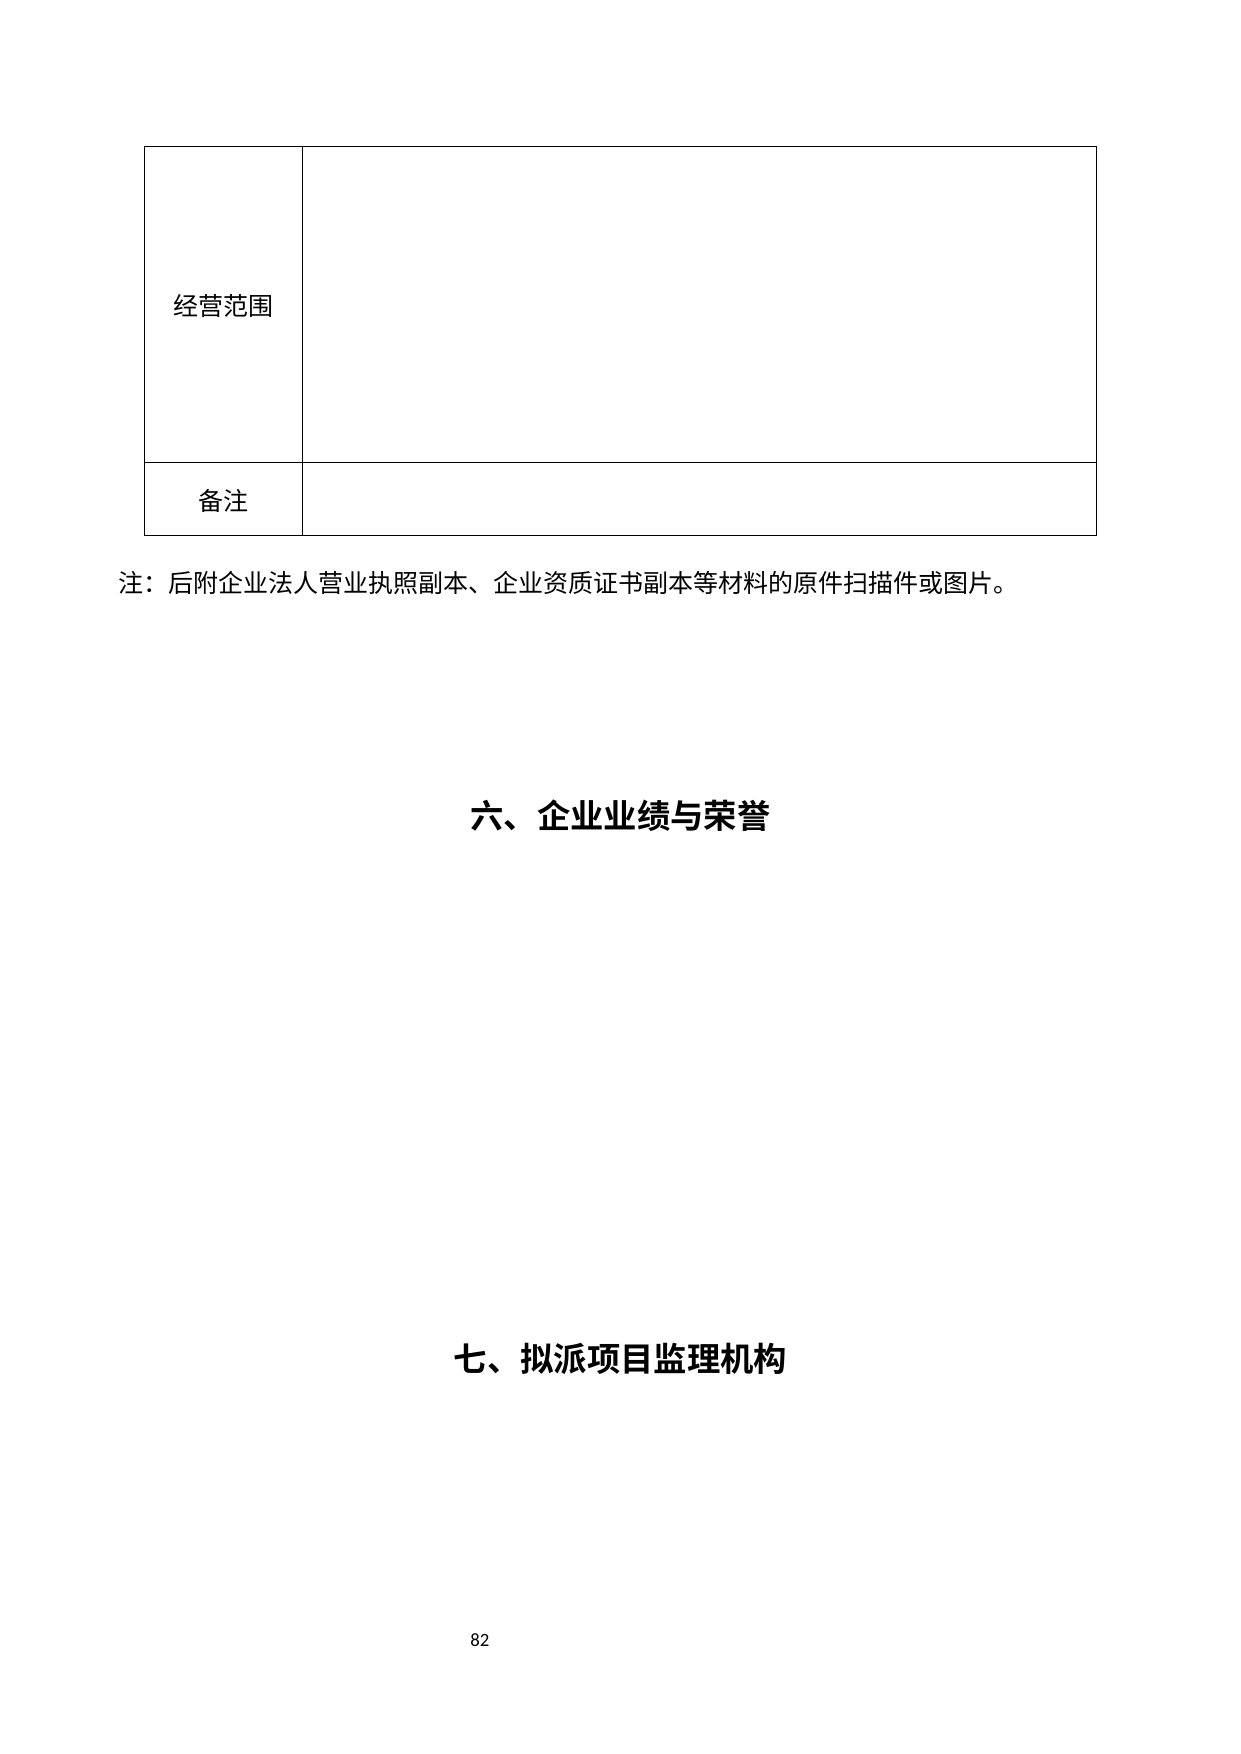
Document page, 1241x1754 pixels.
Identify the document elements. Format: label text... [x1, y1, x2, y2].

table_cell [303, 147, 1096, 462]
table_cell 备注 [145, 463, 302, 535]
text 注：后附企业法人营业执照副本、企业资质证书副本等材料的原件扫描件或图片。 [118, 549, 1122, 614]
table_cell 经营范围 [145, 147, 302, 462]
text 六、企业业绩与荣誉 [118, 781, 1122, 846]
table_cell [303, 463, 1096, 535]
text 七、拟派项目监理机构 [118, 1324, 1122, 1389]
